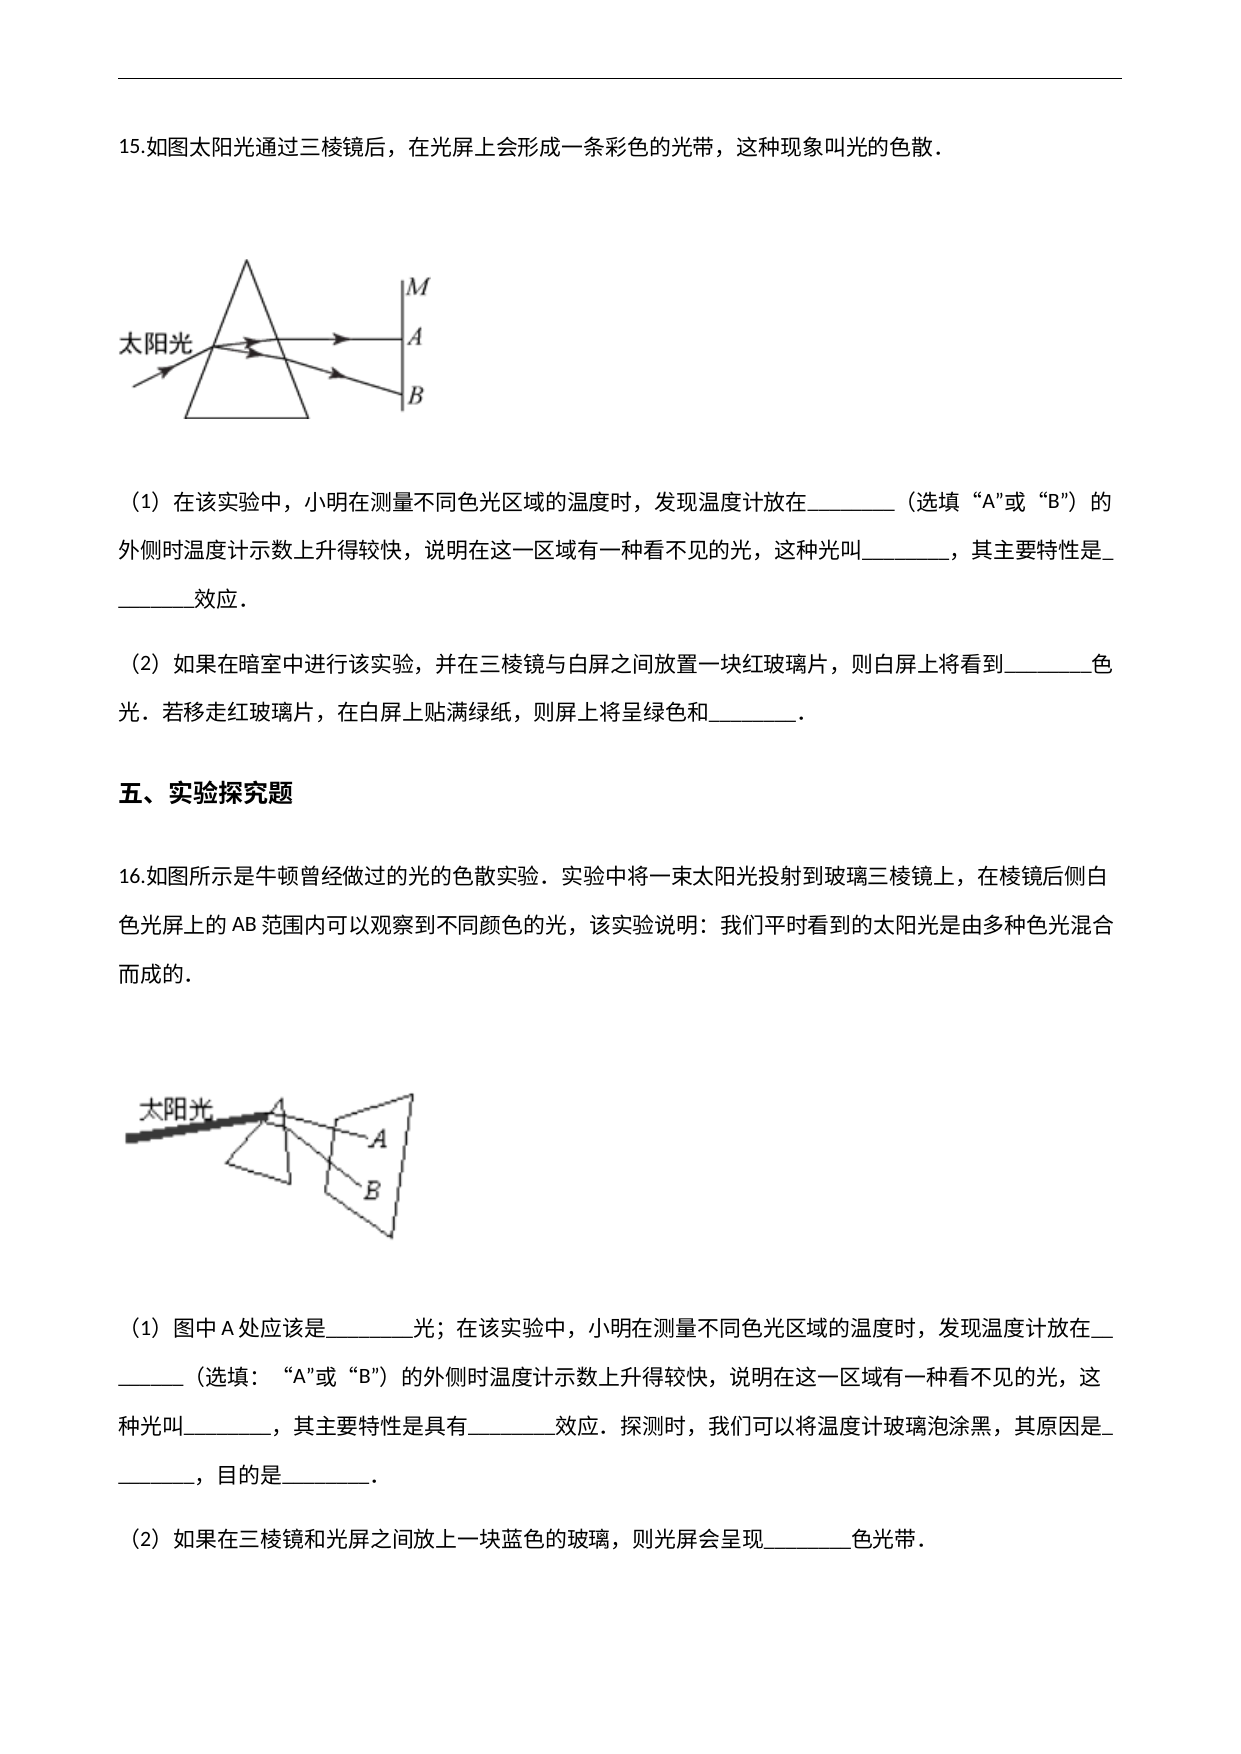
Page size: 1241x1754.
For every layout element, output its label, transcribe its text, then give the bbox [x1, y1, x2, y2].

text （2）如果在三棱镜和光屏之间放上一块蓝色的玻璃，则光屏会呈现________色光带． [118, 1522, 1122, 1554]
text （2）如果在暗室中进行该实验，并在三棱镜与白屏之间放置一块红玻璃片，则白屏上将看到________色光．若移走红玻璃片，在白屏上贴满绿纸，则屏上将呈绿色和________． [118, 646, 1122, 727]
picture [118, 259, 431, 419]
text （1）在该实验中，小明在测量不同色光区域的温度时，发现温度计放在________（选填“A”或“B”）的外侧时温度计示数上升得较快，说明在这一区域有一种看不见的光，这种光叫________，其主要特性是________效应． [118, 484, 1122, 614]
picture [118, 1086, 420, 1245]
text 五、实验探究题 [118, 759, 1122, 824]
text 16.如图所示是牛顿曾经做过的光的色散实验．实验中将一束太阳光投射到玻璃三棱镜上，在棱镜后侧白色光屏上的AB范围内可以观察到不同颜色的光，该实验说明：我们平时看到的太阳光是由多种色光混合而成的． [118, 859, 1122, 1281]
text 15.如图太阳光通过三棱镜后，在光屏上会形成一条彩色的光带，这种现象叫光的色散． [118, 129, 1122, 454]
text （1）图中A处应该是________光；在该实验中，小明在测量不同色光区域的温度时，发现温度计放在________（选填：“A”或“B”）的外侧时温度计示数上升得较快，说明在这一区域有一种看不见的光，这种光叫________，其主要特性是具有________效应．探测时，我们可以将温度计玻璃泡涂黑，其原因是________，目的是________． [118, 1311, 1122, 1490]
